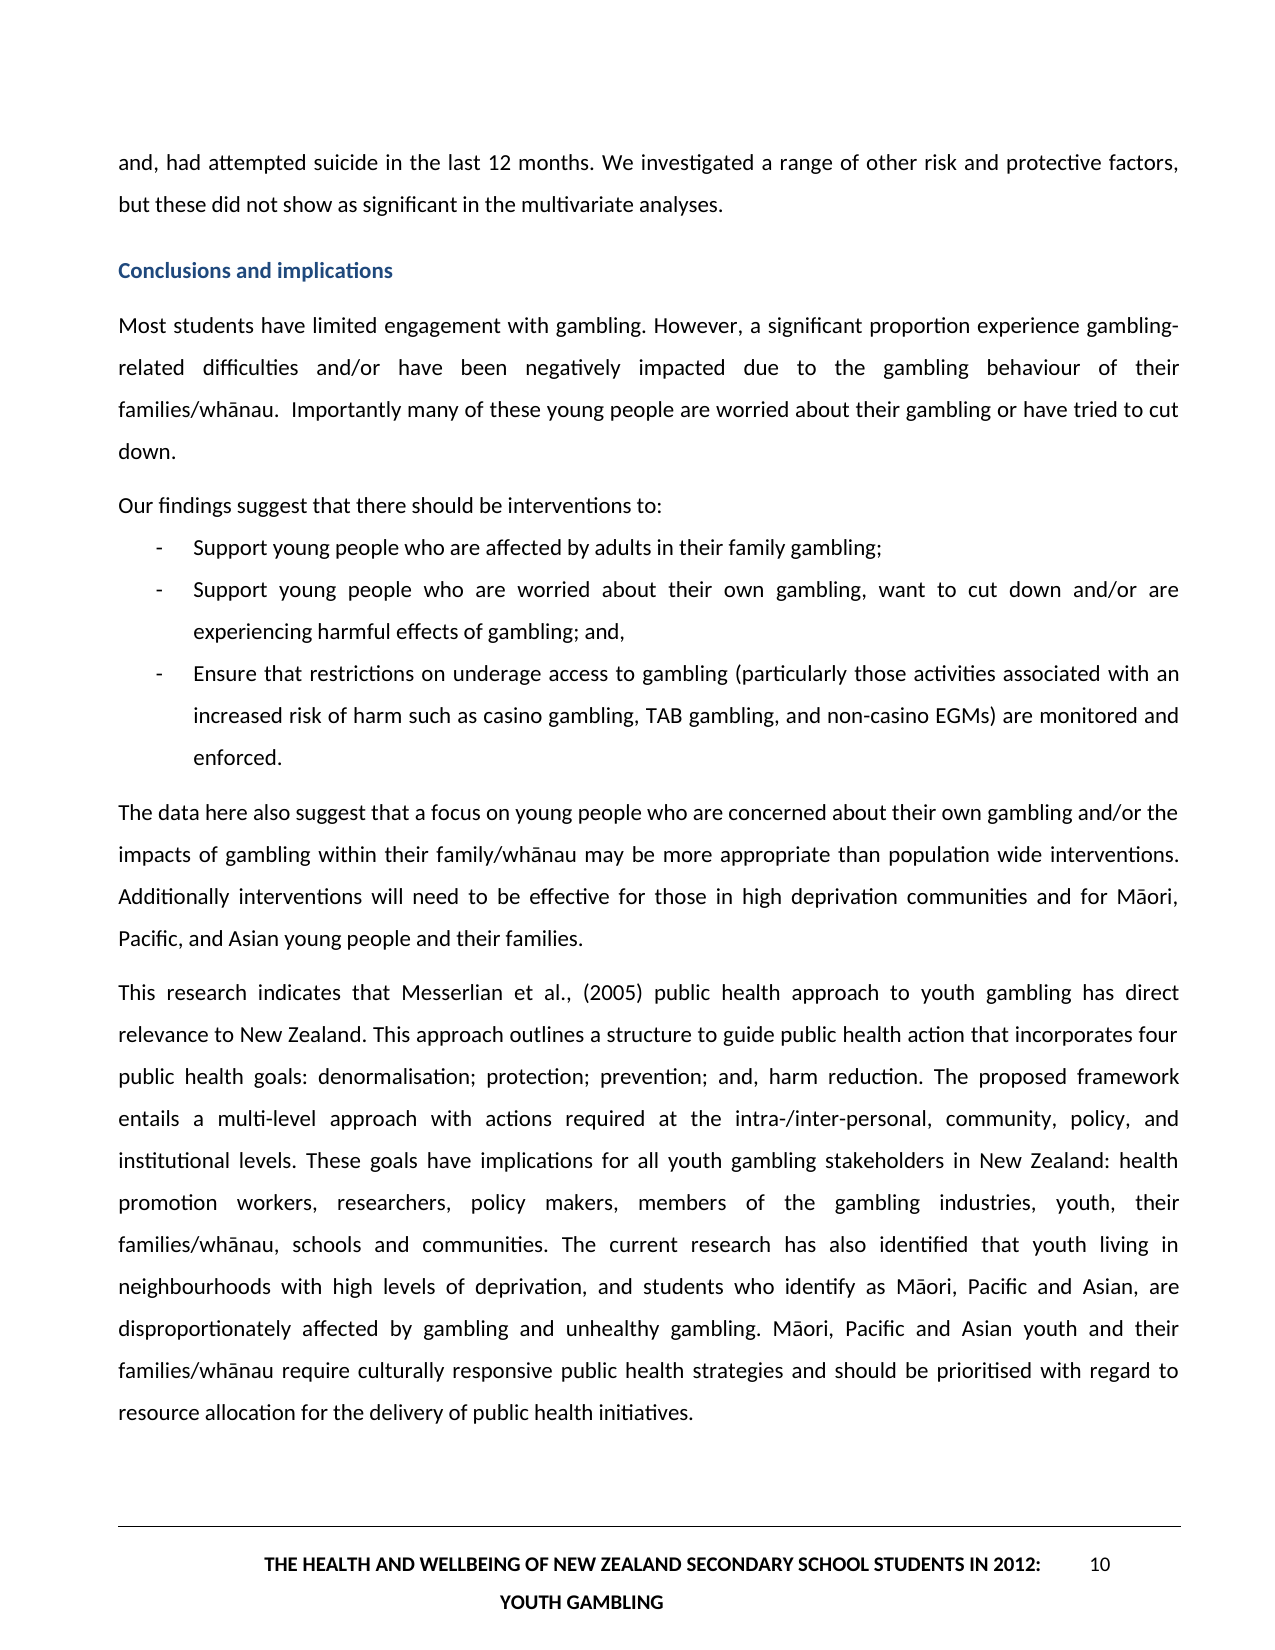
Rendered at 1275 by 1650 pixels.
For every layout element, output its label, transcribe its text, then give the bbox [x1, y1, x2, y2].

text Most students have limited engagement with gambling. However, a significant proportion experience gambling-related difficulties and/or have been negatively impacted due to the gambling behaviour of their families/whānau. Importantly many of these young people are worried about their gambling or have tried to cut down. [118, 311, 1181, 465]
list Ensure that restrictions on underage access to gambling (particularly those activities associated with an increased risk of harm such as casino gambling, TAB gambling, and non-casino EGMs) are monitored and enforced. [156, 659, 1181, 771]
subtitle Conclusions and implications [118, 257, 1181, 285]
text This research indicates that Messerlian et al., (2005) public health approach to youth gambling has direct relevance to New Zealand. This approach outlines a structure to guide public health action that incorporates four public health goals: denormalisation; protection; prevention; and, harm reduction. The proposed framework entails a multi-level approach with actions required at the intra-/inter-personal, community, policy, and institutional levels. These goals have implications for all youth gambling stakeholders in New Zealand: health promotion workers, researchers, policy makers, members of the gambling industries, youth, their families/whānau, schools and communities. The current research has also identified that youth living in neighbourhoods with high levels of deprivation, and students who identify as Māori, Pacific and Asian, are disproportionately affected by gambling and unhealthy gambling. Māori, Pacific and Asian youth and their families/whānau require culturally responsive public health strategies and should be prioritised with regard to resource allocation for the delivery of public health initiatives. [118, 978, 1181, 1426]
text The data here also suggest that a focus on young people who are concerned about their own gambling and/or the impacts of gambling within their family/whānau may be more appropriate than population wide interventions. Additionally interventions will need to be effective for those in high deprivation communities and for Māori, Pacific, and Asian young people and their families. [118, 798, 1181, 952]
list Support young people who are worried about their own gambling, want to cut down and/or are experiencing harmful effects of gambling; and, [156, 576, 1181, 646]
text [118, 148, 1181, 218]
text Our findings suggest that there should be interventions to: [118, 492, 1181, 519]
list Support young people who are affected by adults in their family gambling; [156, 533, 1181, 562]
